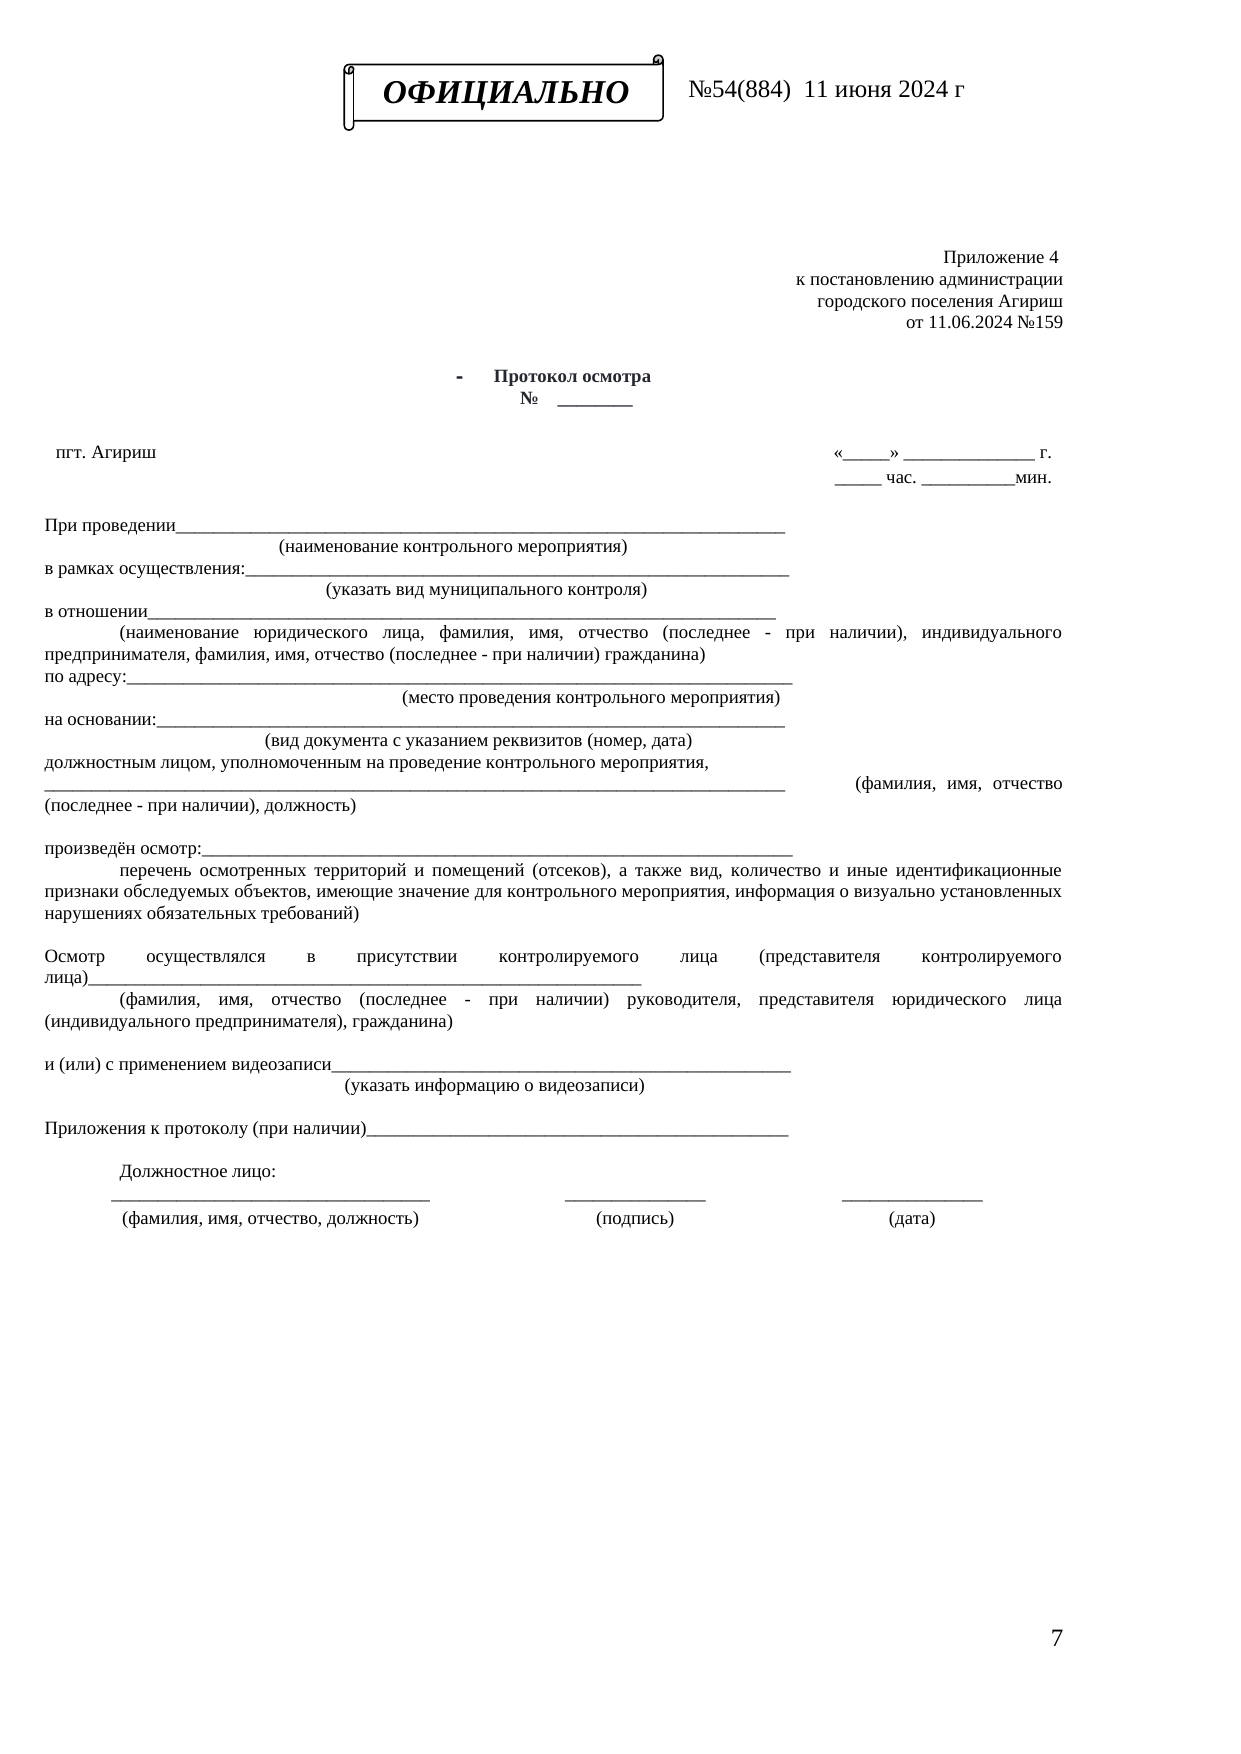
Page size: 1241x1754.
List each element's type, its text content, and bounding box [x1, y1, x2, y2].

table_header __________________________________ (фамилия, имя, отчество, должность) [44, 1182, 496, 1233]
text произведён осмотр:_______________________________________________________________ [44, 837, 1063, 858]
text (наименование юридического лица, фамилия, имя, отчество (последнее - при наличии), индивидуального предпринимателя, фамилия, имя, отчество (последнее - при наличии) гражданина) [44, 621, 1063, 664]
text Приложения к протоколу (при наличии)_____________________________________________ [44, 1117, 1063, 1139]
text перечень осмотренных территорий и помещений (отсеков), а также вид, количество и иные идентификационные признаки обследуемых объектов, имеющие значение для контрольного мероприятия, информация о визуально установленных нарушениях обязательных требований) [44, 858, 1063, 923]
text в отношении___________________________________________________________________ [44, 600, 1063, 621]
text на основании:___________________________________________________________________ [44, 708, 1063, 729]
text (вид документа с указанием реквизитов (номер, дата) [44, 729, 1063, 751]
text от 11.06.2024 №159 [44, 311, 1063, 333]
table_header _______________ (дата) [774, 1182, 1051, 1233]
text в рамках осуществления:__________________________________________________________ [44, 557, 1063, 578]
text (указать вид муниципального контроля) [44, 578, 1063, 600]
text (наименование контрольного мероприятия) [44, 535, 1063, 557]
text _______________________________________________________________________________ (фамилия, имя, отчество (последнее - при наличии), должность) [44, 772, 1063, 815]
text (место проведения контрольного мероприятия) [44, 686, 1063, 708]
text При проведении_________________________________________________________________ [44, 513, 1063, 535]
text по адресу:_______________________________________________________________________ [44, 664, 1063, 686]
text и (или) с применением видеозаписи_________________________________________________ [44, 1053, 1063, 1074]
text Приложение 4 к постановлению администрации [44, 246, 1063, 289]
list Протокол осмотра № ________ [44, 365, 1063, 408]
text городского поселения Агириш [44, 289, 1063, 311]
text (указать информацию о видеозаписи) [44, 1074, 1063, 1096]
text должностным лицом, уполномоченным на проведение контрольного мероприятия, [44, 751, 1063, 772]
text (фамилия, имя, отчество (последнее - при наличии) руководителя, представителя юридического лица (индивидуального предпринимателя), гражданина) [44, 988, 1063, 1031]
text Должностное лицо: [44, 1160, 1063, 1182]
table_header _______________ (подпись) [496, 1182, 773, 1233]
text Осмотр осуществлялся в присутствии контролируемого лица (представителя контролируемого лица)___________________________________________________________ [44, 945, 1063, 988]
table_header пгт. Агириш [44, 441, 723, 492]
table_header «_____» ______________ г. _____ час. __________мин. [724, 441, 1063, 492]
